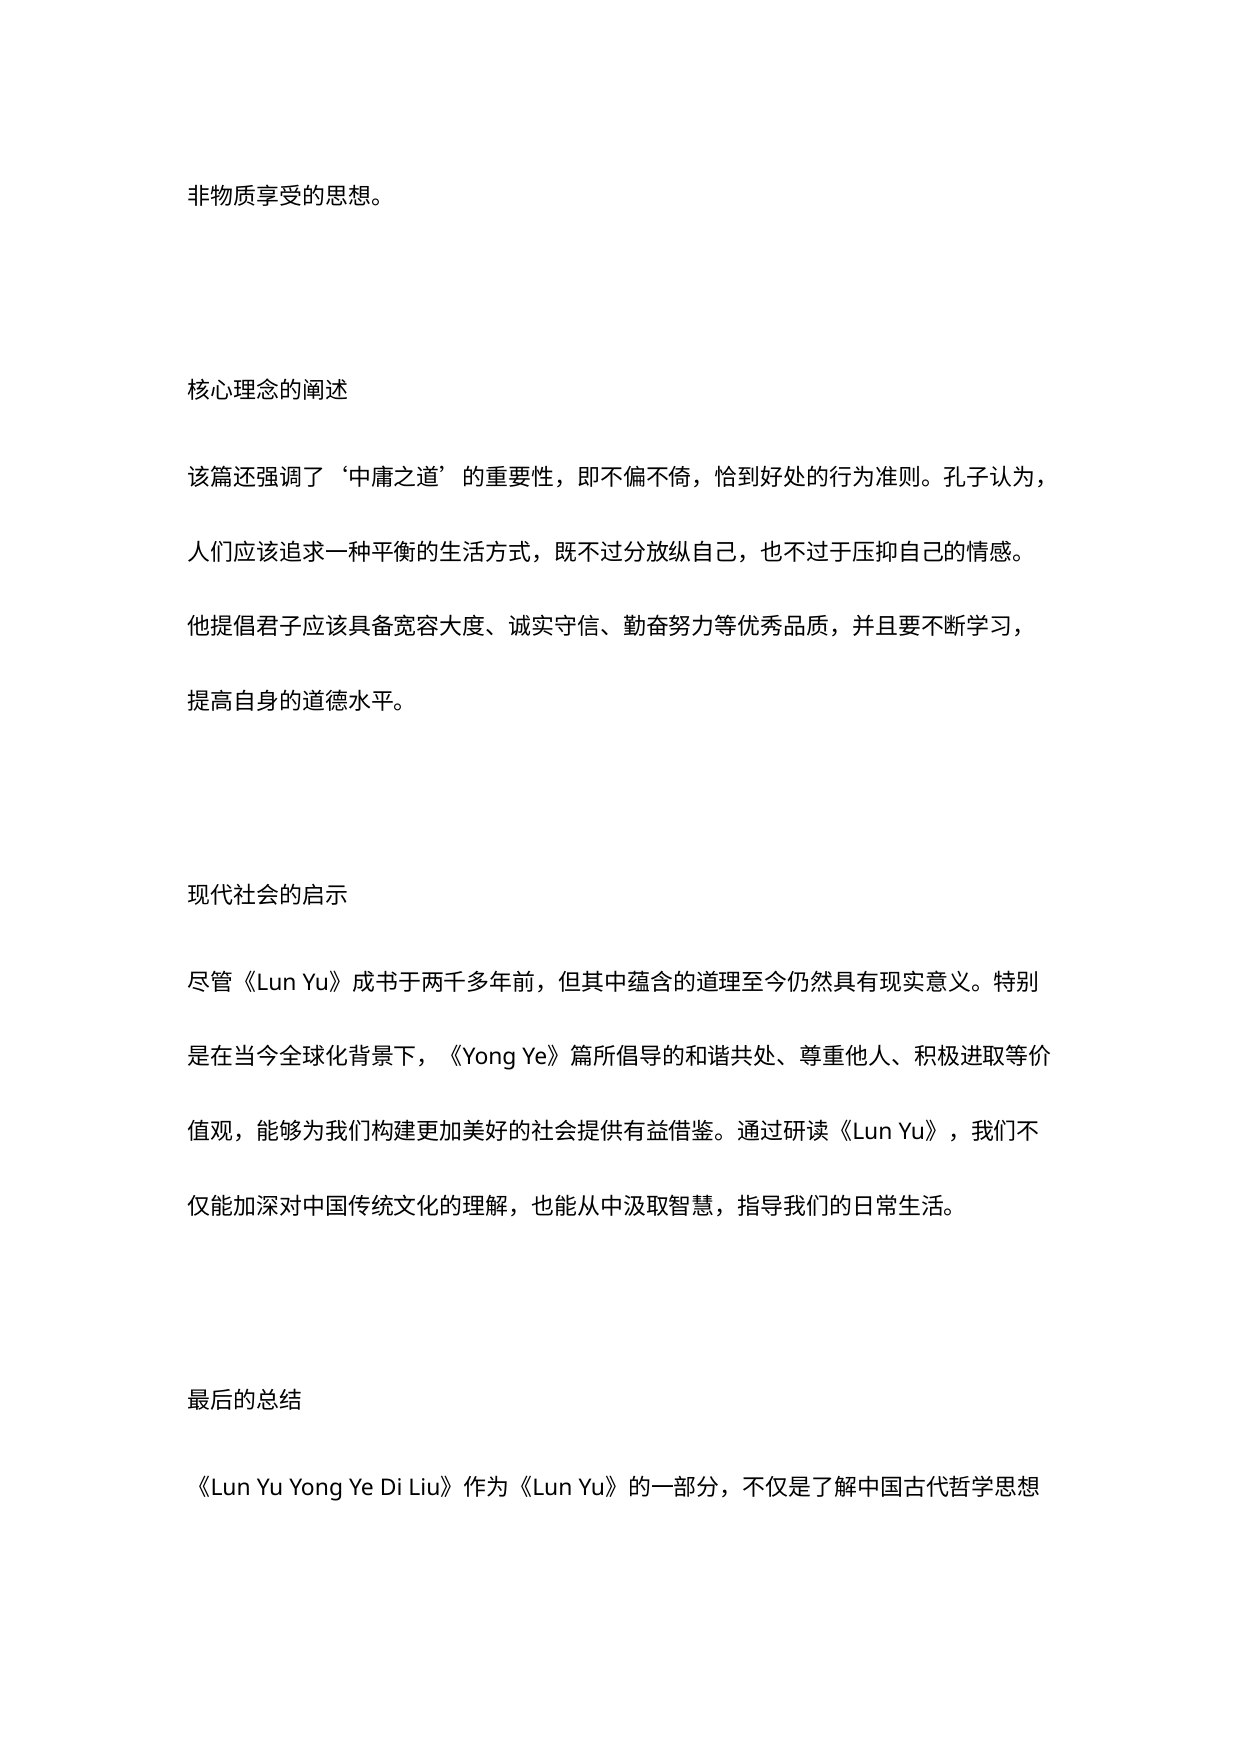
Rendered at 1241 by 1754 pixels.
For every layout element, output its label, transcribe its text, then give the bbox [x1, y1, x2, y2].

text 现代社会的启示 [187, 861, 1053, 926]
text 核心理念的阐述 [187, 356, 1053, 421]
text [187, 162, 1053, 227]
text 最后的总结 [187, 1366, 1053, 1431]
text 尽管《Lun Yu》成书于两千多年前，但其中蕴含的道理至今仍然具有现实意义。特别是在当今全球化背景下，《Yong Ye》篇所倡导的和谐共处、尊重他人、积极进取等价值观，能够为我们构建更加美好的社会提供有益借鉴。通过研读《Lun Yu》，我们不仅能加深对中国传统文化的理解，也能从中汲取智慧，指导我们的日常生活。 [187, 948, 1053, 1237]
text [187, 1453, 1053, 1518]
text 该篇还强调了‘中庸之道’的重要性，即不偏不倚，恰到好处的行为准则。孔子认为，人们应该追求一种平衡的生活方式，既不过分放纵自己，也不过于压抑自己的情感。他提倡君子应该具备宽容大度、诚实守信、勤奋努力等优秀品质，并且要不断学习，提高自身的道德水平。 [187, 443, 1053, 732]
